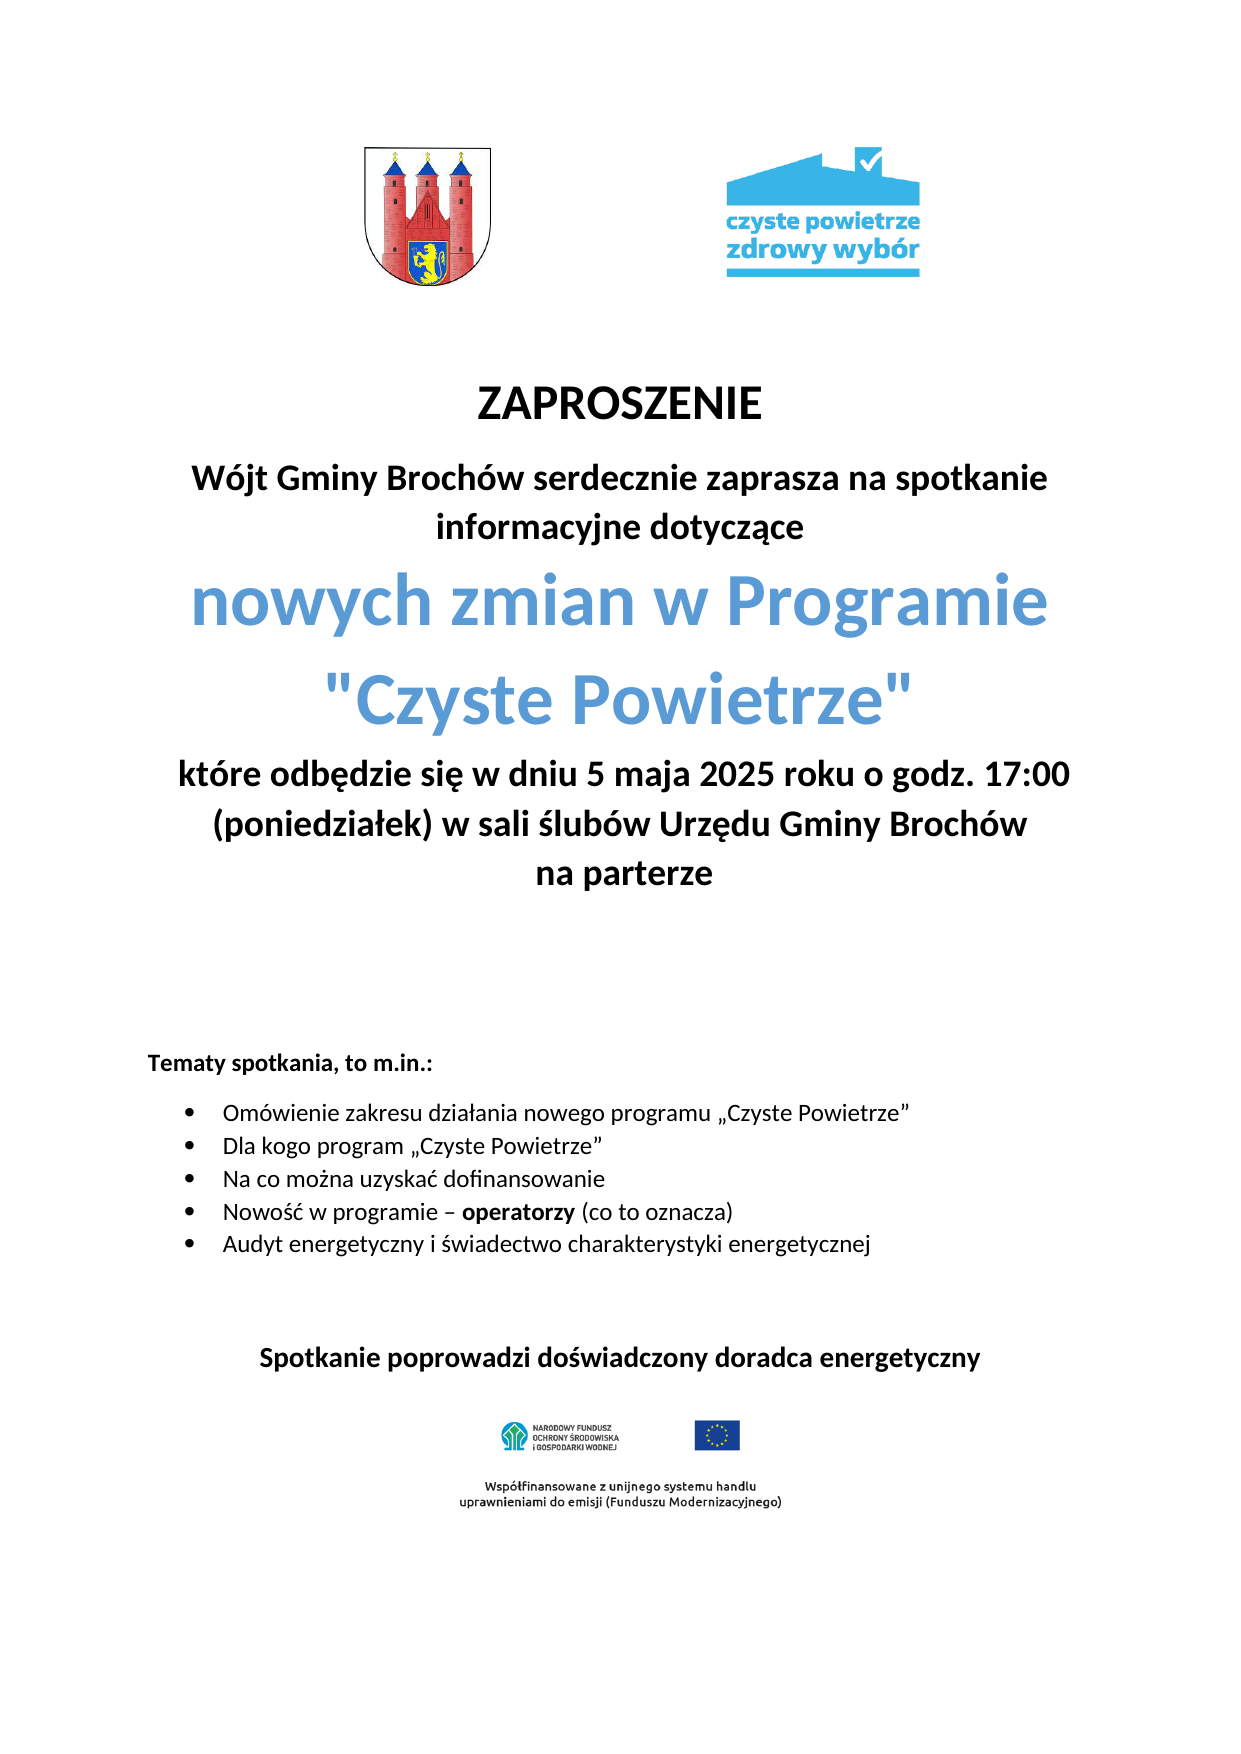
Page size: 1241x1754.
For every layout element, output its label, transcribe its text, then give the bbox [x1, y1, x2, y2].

text które odbędzie się w dniu 5 maja 2025 roku o godz. 17:00 (poniedziałek) w sali ślubów Urzędu Gminy Brochów [148, 750, 1093, 845]
list Audyt energetyczny i świadectwo charakterystyki energetycznej [185, 1228, 1093, 1259]
picture [726, 147, 920, 277]
picture [364, 147, 491, 286]
list Dla kogo program „Czyste Powietrze” [185, 1130, 1093, 1160]
text nowych zmian w Programie [148, 552, 1093, 644]
list Nowość w programie – operatorzy (co to oznacza) [185, 1196, 1093, 1226]
list Omówienie zakresu działania nowego programu „Czyste Powietrze” [185, 1097, 1093, 1127]
text na parterze [148, 849, 1093, 895]
text "Czyste Powietrze" [148, 651, 1093, 743]
text ZAPROSZENIE [148, 371, 1093, 432]
text Spotkanie poprowadzi doświadczony doradca energetyczny [148, 1339, 1093, 1374]
text Wójt Gminy Brochów serdecznie zaprasza na spotkanie informacyjne dotyczące [148, 453, 1093, 549]
text Tematy spotkania, to m.in.: [148, 1047, 1093, 1078]
list Na co można uzyskać dofinansowanie [185, 1163, 1093, 1193]
